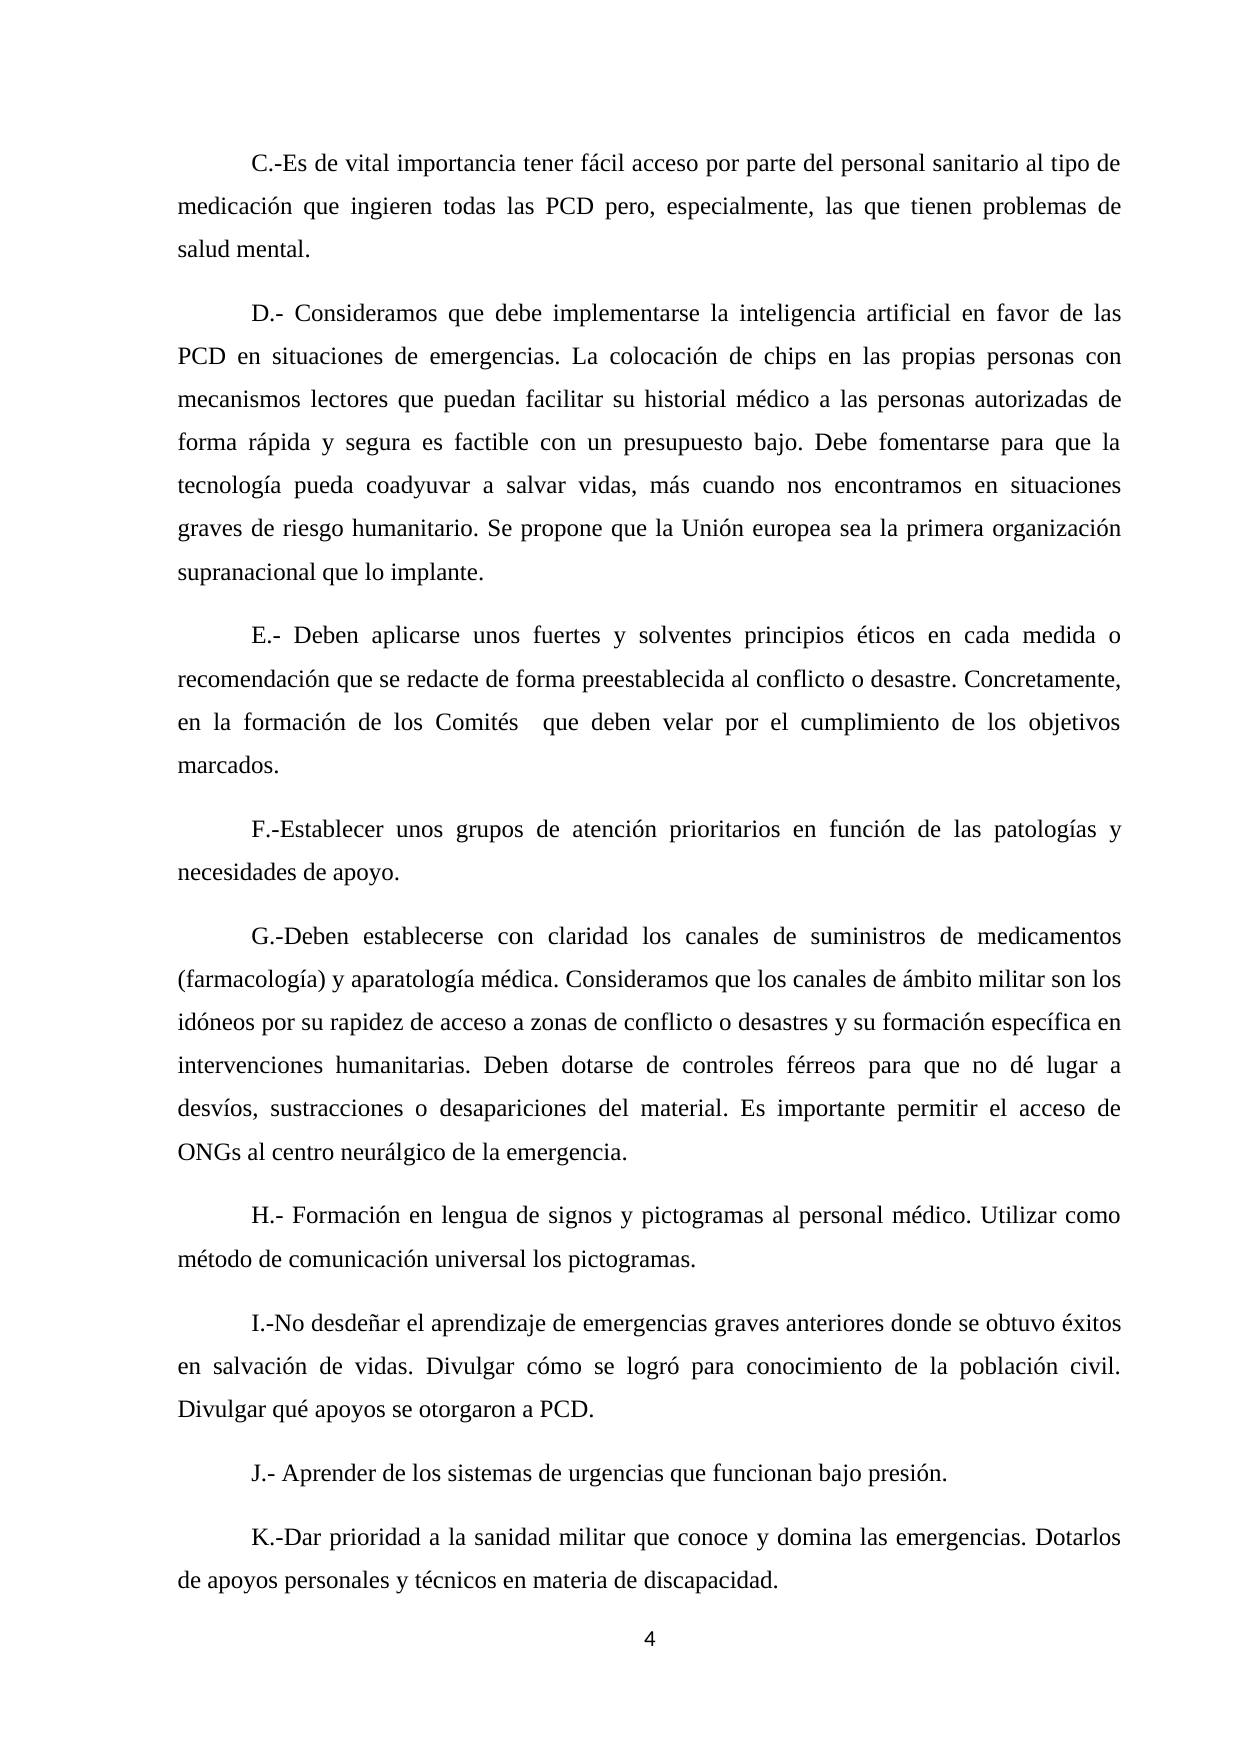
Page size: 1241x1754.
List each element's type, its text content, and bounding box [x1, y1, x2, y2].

text I.-No desdeñar el aprendizaje de emergencias graves anteriores donde se obtuvo éxitos en salvación de vidas. Divulgar cómo se logró para conocimiento de la población civil. Divulgar qué apoyos se otorgaron a PCD. [177, 1308, 1122, 1423]
text D.- Consideramos que debe implementarse la inteligencia artificial en favor de las PCD en situaciones de emergencias. La colocación de chips en las propias personas con mecanismos lectores que puedan facilitar su historial médico a las personas autorizadas de forma rápida y segura es factible con un presupuesto bajo. Debe fomentarse para que la tecnología pueda coadyuvar a salvar vidas, más cuando nos encontramos en situaciones graves de riesgo humanitario. Se propone que la Unión europea sea la primera organización supranacional que lo implante. [177, 298, 1122, 585]
text E.- Deben aplicarse unos fuertes y solventes principios éticos en cada medida o recomendación que se redacte de forma preestablecida al conflicto o desastre. Concretamente, en la formación de los Comités que deben velar por el cumplimiento de los objetivos marcados. [177, 621, 1122, 779]
text C.-Es de vital importancia tener fácil acceso por parte del personal sanitario al tipo de medicación que ingieren todas las PCD pero, especialmente, las que tienen problemas de salud mental. [177, 148, 1122, 263]
text H.- Formación en lengua de signos y pictogramas al personal médico. Utilizar como método de comunicación universal los pictogramas. [177, 1201, 1122, 1272]
text G.-Deben establecerse con claridad los canales de suministros de medicamentos (farmacología) y aparatología médica. Consideramos que los canales de ámbito militar son los idóneos por su rapidez de acceso a zonas de conflicto o desastres y su formación específica en intervenciones humanitarias. Deben dotarse de controles férreos para que no dé lugar a desvíos, sustracciones o desapariciones del material. Es importante permitir el acceso de ONGs al centro neurálgico de la emergencia. [177, 921, 1122, 1165]
text K.-Dar prioridad a la sanidad militar que conoce y domina las emergencias. Dotarlos de apoyos personales y técnicos en materia de discapacidad. [177, 1522, 1122, 1594]
text J.- Aprender de los sistemas de urgencias que funcionan bajo presión. [177, 1458, 1122, 1487]
text F.-Establecer unos grupos de atención prioritarios en función de las patologías y necesidades de apoyo. [177, 814, 1122, 886]
